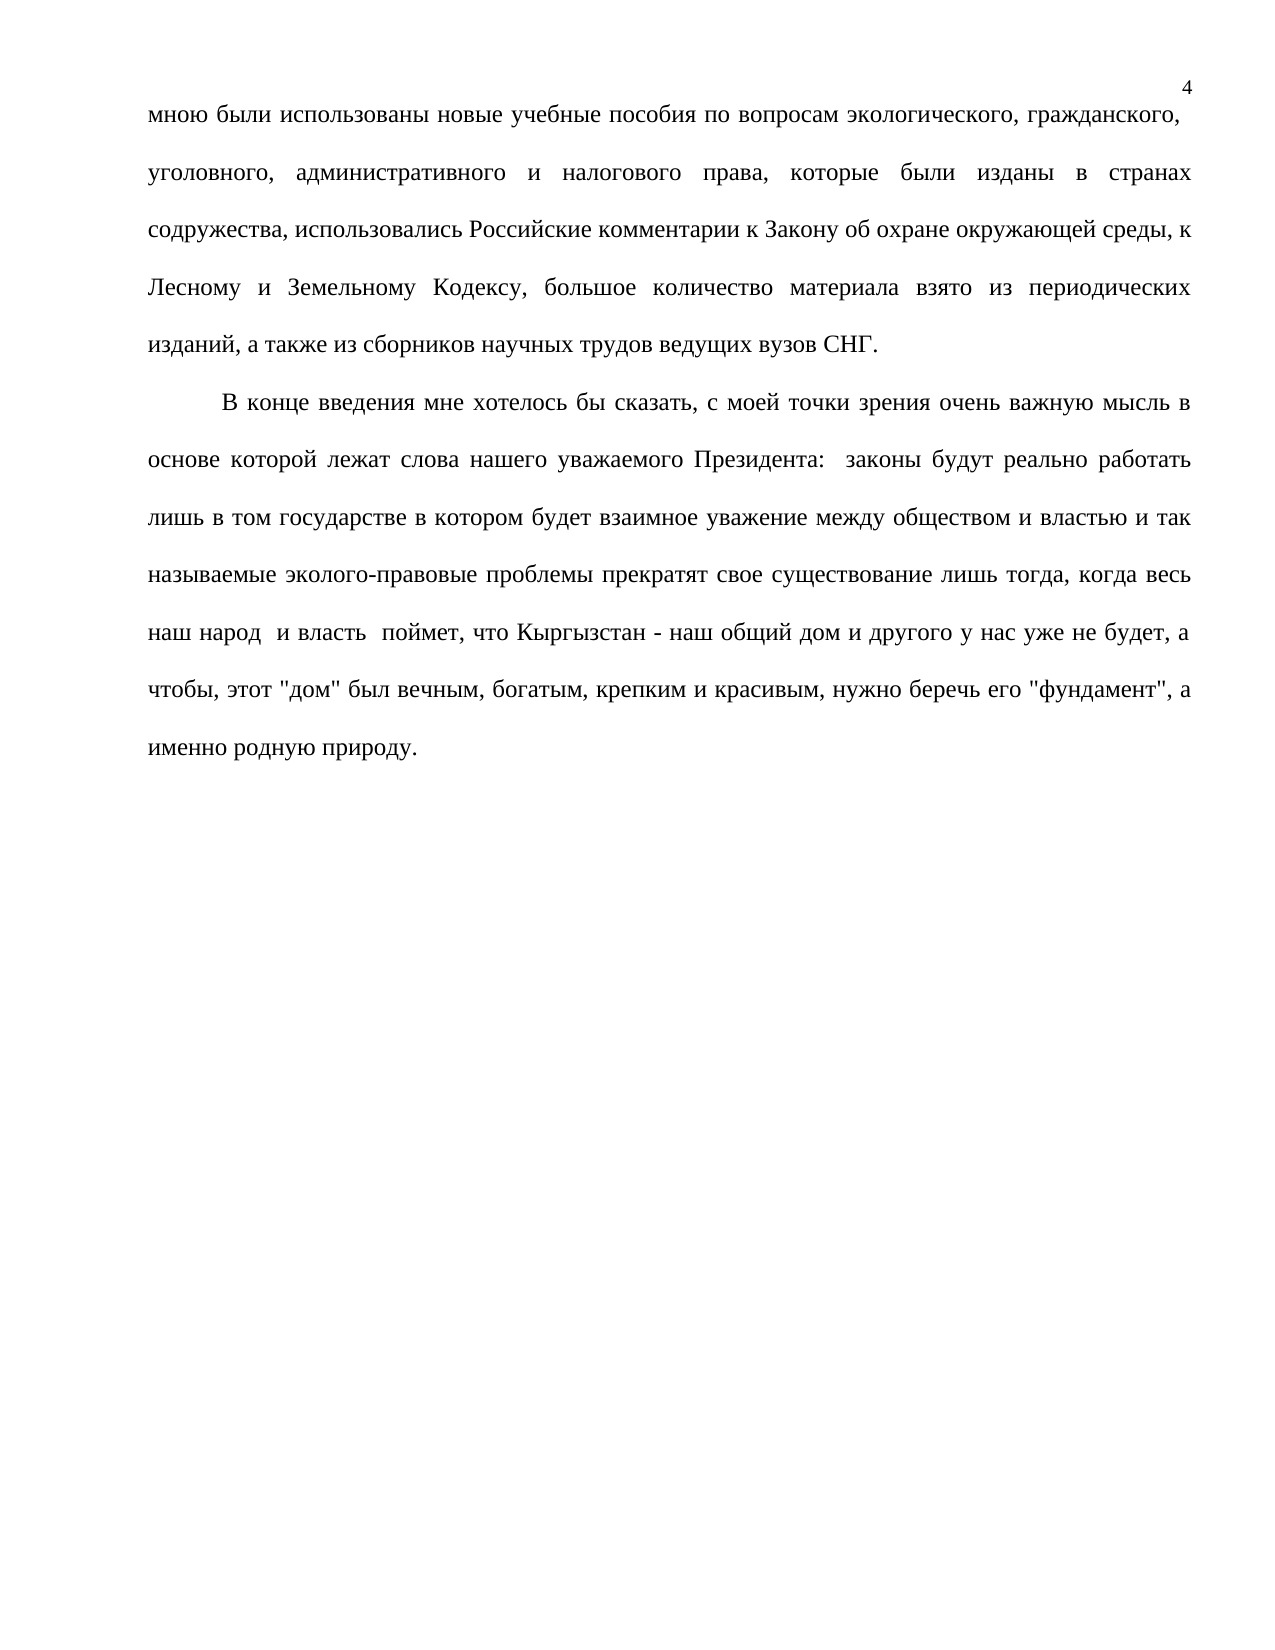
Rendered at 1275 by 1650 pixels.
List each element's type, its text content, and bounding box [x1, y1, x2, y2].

text В конце введения мне хотелось бы сказать, с моей точки зрения очень важную мысль в основе которой лежат слова нашего уважаемого Президента: законы будут реально работать лишь в том государстве в котором будет взаимное уважение между обществом и властью и так называемые эколого-правовые проблемы прекратят свое существование лишь тогда, когда весь наш народ и власть поймет, что Кыргызстан - наш общий дом и другого у нас уже не будет, а чтобы, этот "дом" был вечным, богатым, крепким и красивым, нужно беречь его "фундамент", а именно родную природу. [148, 387, 1192, 760]
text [148, 99, 1192, 358]
